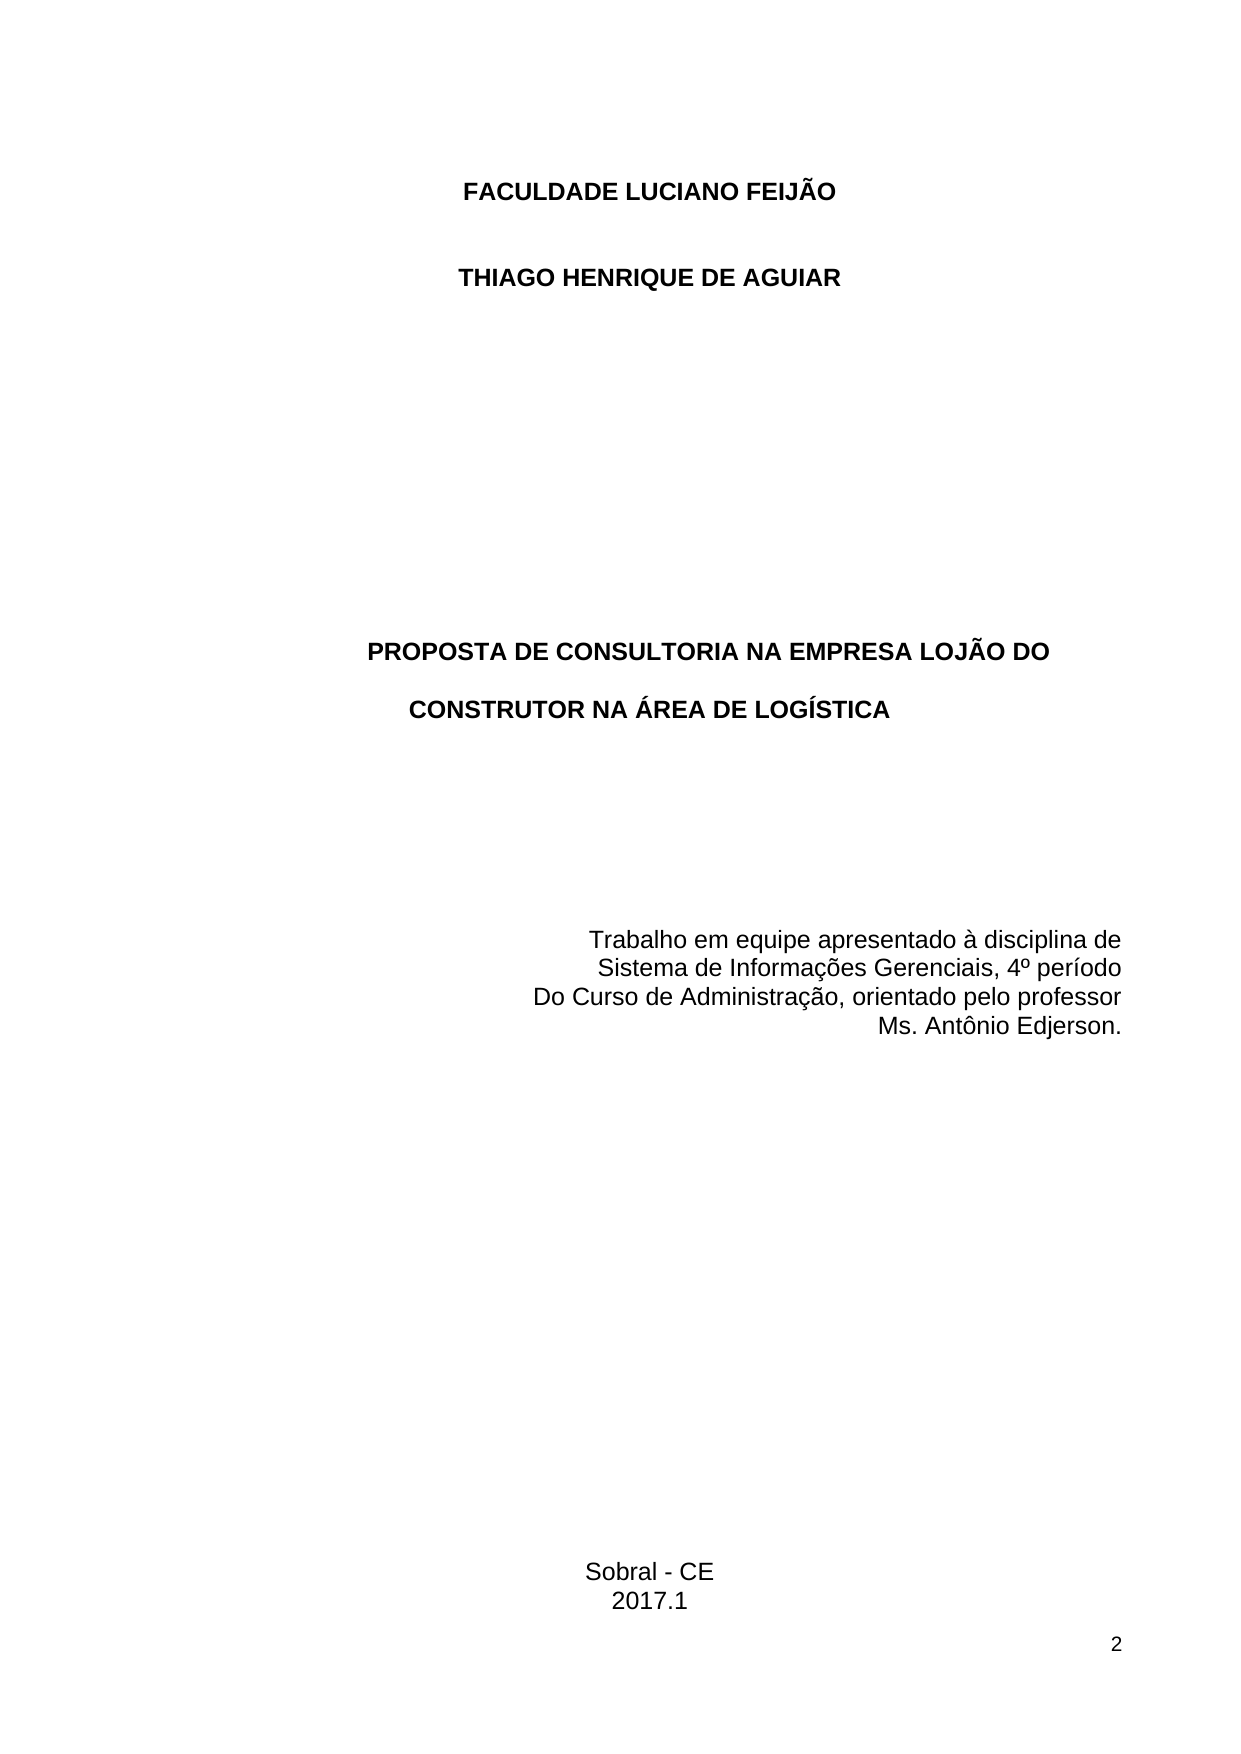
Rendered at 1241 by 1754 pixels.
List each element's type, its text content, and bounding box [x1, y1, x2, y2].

text Sobral - CE [177, 1557, 1122, 1586]
text Trabalho em equipe apresentado à disciplina de [177, 925, 1122, 953]
text FACULDADE LUCIANO FEIJÃO [177, 177, 1122, 206]
text Sistema de Informações Gerenciais, 4º período [177, 953, 1122, 982]
text Do Curso de Administração, orientado pelo professor [177, 982, 1122, 1011]
text THIAGO HENRIQUE DE AGUIAR [177, 263, 1122, 292]
text 2017.1 [177, 1586, 1122, 1615]
text Ms. Antônio Edjerson. [177, 1011, 1122, 1040]
text PROPOSTA DE CONSULTORIA NA EMPRESA LOJÃO DO CONSTRUTOR NA ÁREA DE LOGÍSTICA [177, 637, 1122, 723]
